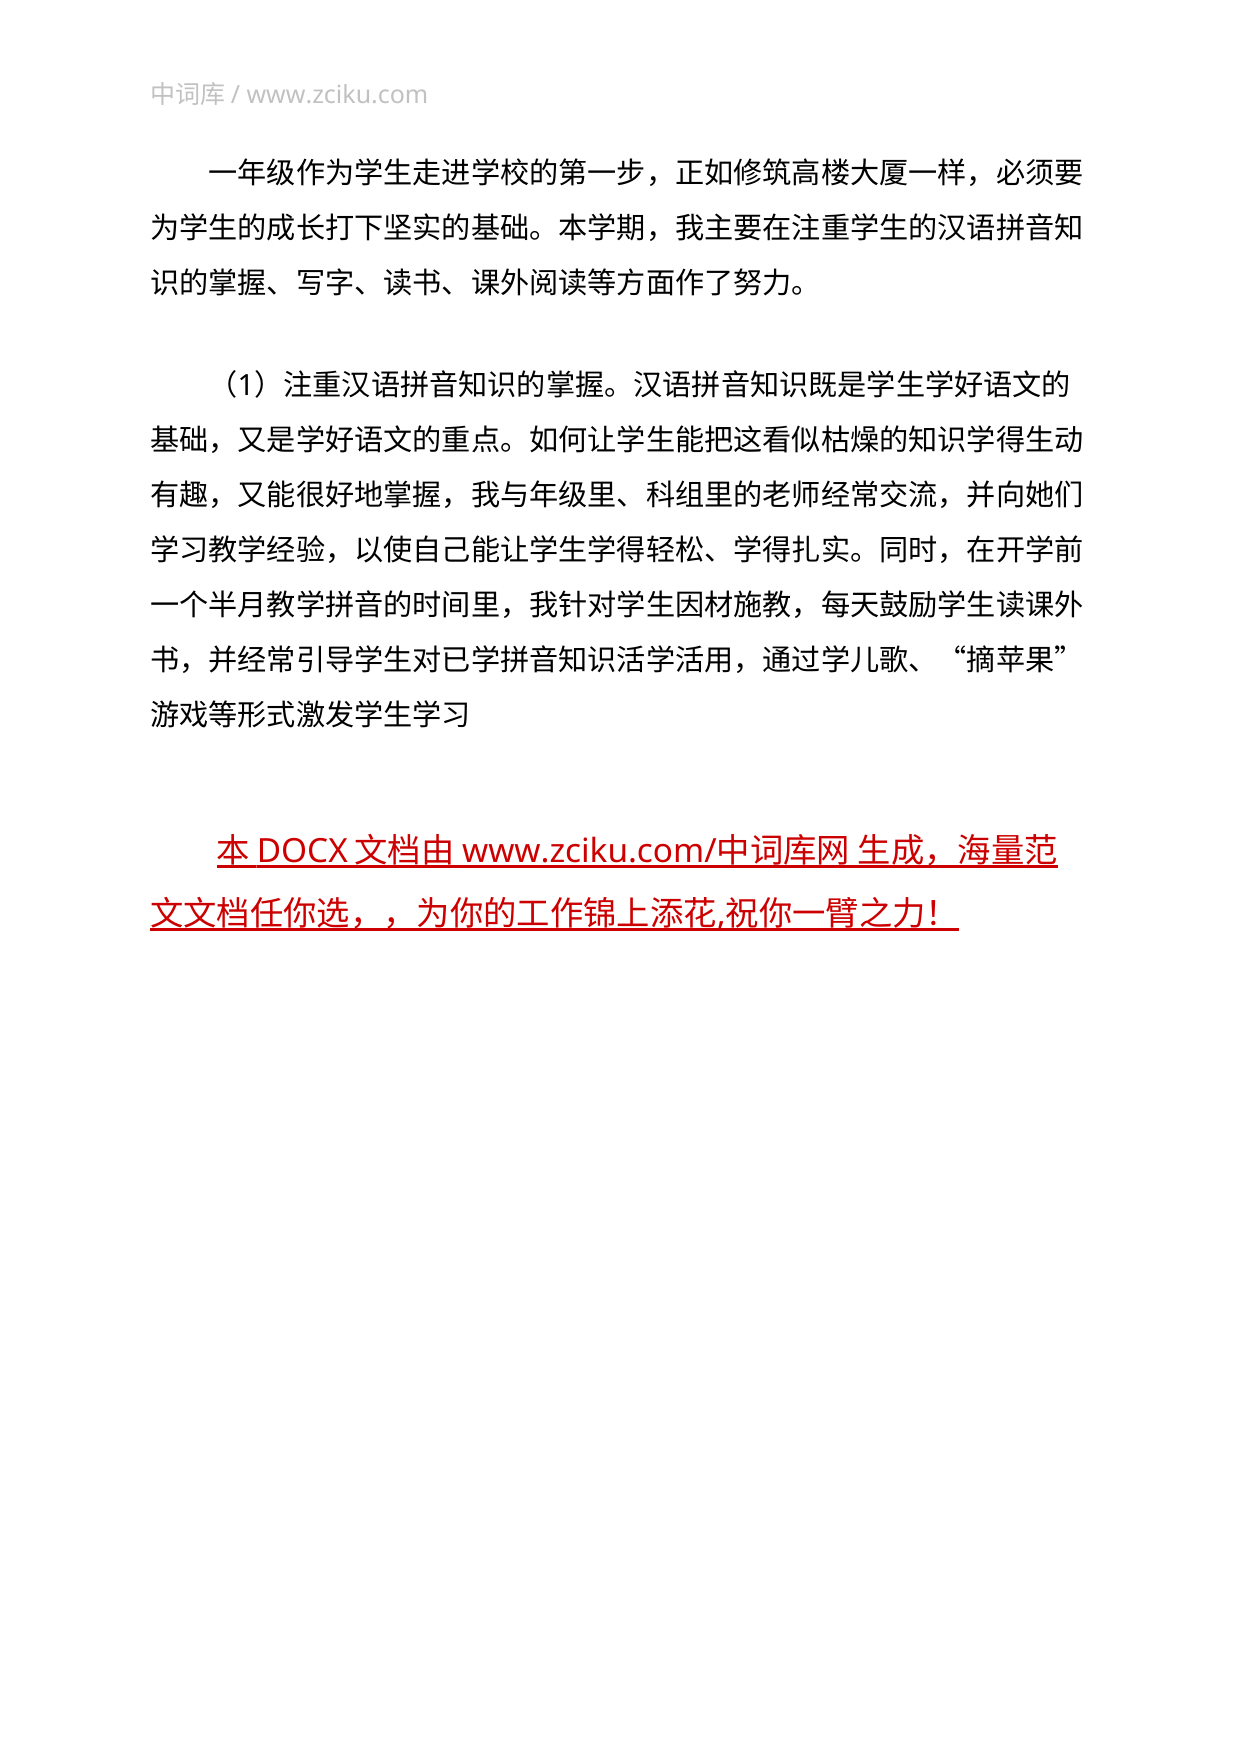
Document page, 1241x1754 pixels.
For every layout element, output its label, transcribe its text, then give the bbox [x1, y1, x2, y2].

text （1）注重汉语拼音知识的掌握。汉语拼音知识既是学生学好语文的基础，又是学好语文的重点。如何让学生能把这看似枯燥的知识学得生动有趣，又能很好地掌握，我与年级里、科组里的老师经常交流，并向她们学习教学经验，以使自己能让学生学得轻松、学得扎实。同时，在开学前一个半月教学拼音的时间里，我针对学生因材施教，每天鼓励学生读课外书，并经常引导学生对已学拼音知识活学活用，通过学儿歌、“摘苹果”游戏等形式激发学生学习 [150, 362, 1090, 733]
text 本DOCX文档由 www.zciku.com/中词库网 生成，海量范文文档任你选，，为你的工作锦上添花,祝你一臂之力！ [150, 824, 1090, 935]
text 一年级作为学生走进学校的第一步，正如修筑高楼大厦一样，必须要为学生的成长打下坚实的基础。本学期，我主要在注重学生的汉语拼音知识的掌握、写字、读书、课外阅读等方面作了努力。 [150, 150, 1090, 302]
